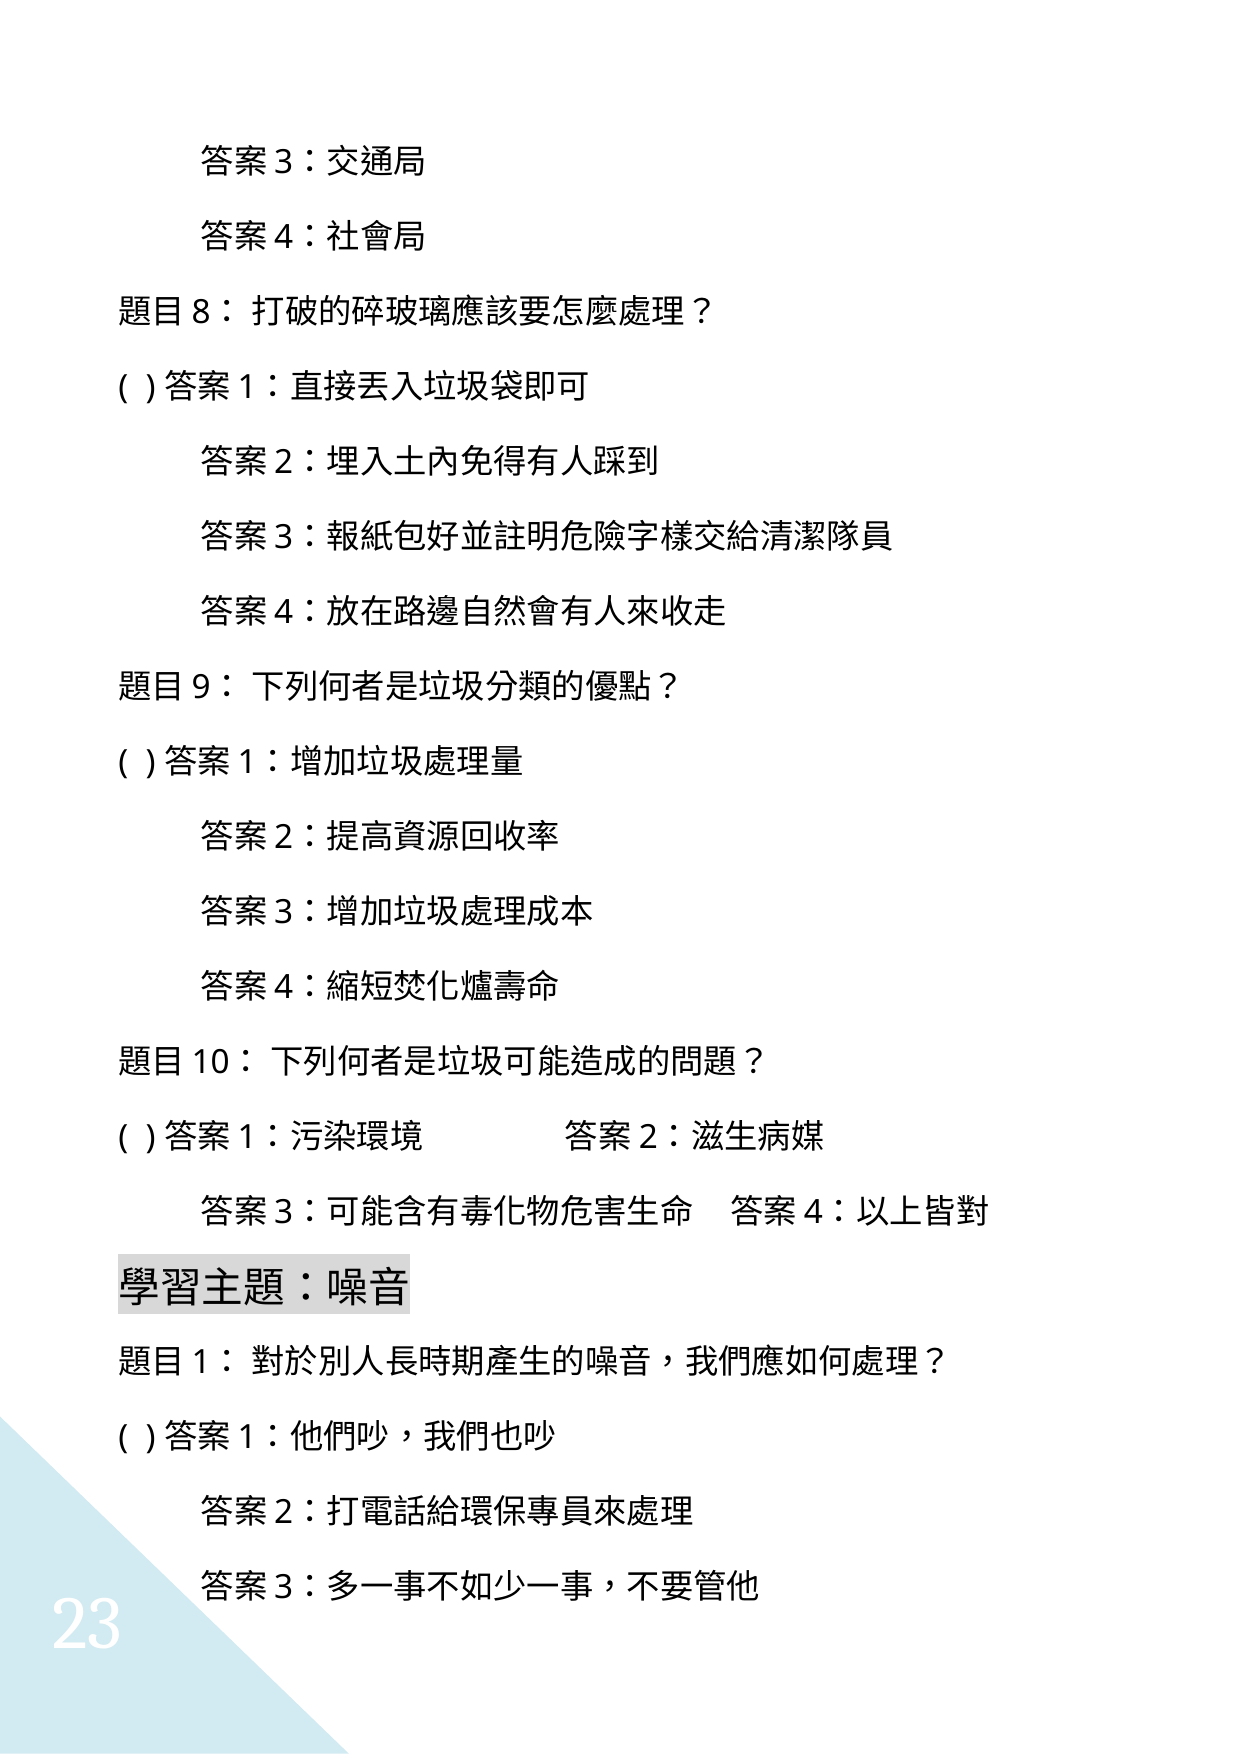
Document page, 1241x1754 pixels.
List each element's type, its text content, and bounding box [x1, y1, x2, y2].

text 答案3：增加垃圾處理成本 [201, 872, 1122, 947]
text ( ) 答案1：他們吵，我們也吵 [118, 1397, 1122, 1472]
text 答案3：報紙包好並註明危險字樣交給清潔隊員 [201, 497, 1122, 572]
text ( ) 答案1：增加垃圾處理量 [118, 722, 1122, 797]
text ( ) 答案1：直接丟入垃圾袋即可 [118, 347, 1122, 422]
text 答案2：埋入土內免得有人踩到 [201, 422, 1122, 497]
text 答案3：可能含有毒化物危害生命 答案4：以上皆對 [201, 1172, 1122, 1247]
text 答案3：多一事不如少一事，不要管他 [201, 1547, 1122, 1622]
text 學習主題：噪音 [118, 1247, 1122, 1322]
text 答案2：提高資源回收率 [201, 797, 1122, 872]
text 題目8： 打破的碎玻璃應該要怎麼處理？ [118, 272, 1122, 347]
text 答案4：縮短焚化爐壽命 [201, 947, 1122, 1022]
text 答案2：打電話給環保專員來處理 [201, 1472, 1122, 1547]
text 題目10： 下列何者是垃圾可能造成的問題？ [118, 1022, 1122, 1097]
text ( ) 答案1：污染環境 答案2：滋生病媒 [118, 1097, 1122, 1172]
text 題目9： 下列何者是垃圾分類的優點？ [118, 647, 1122, 722]
text 題目1： 對於別人長時期產生的噪音，我們應如何處理？ [118, 1322, 1122, 1397]
text 答案4：放在路邊自然會有人來收走 [201, 572, 1122, 647]
text 答案4：社會局 [201, 197, 1122, 272]
text 答案3：交通局 [201, 122, 1122, 197]
